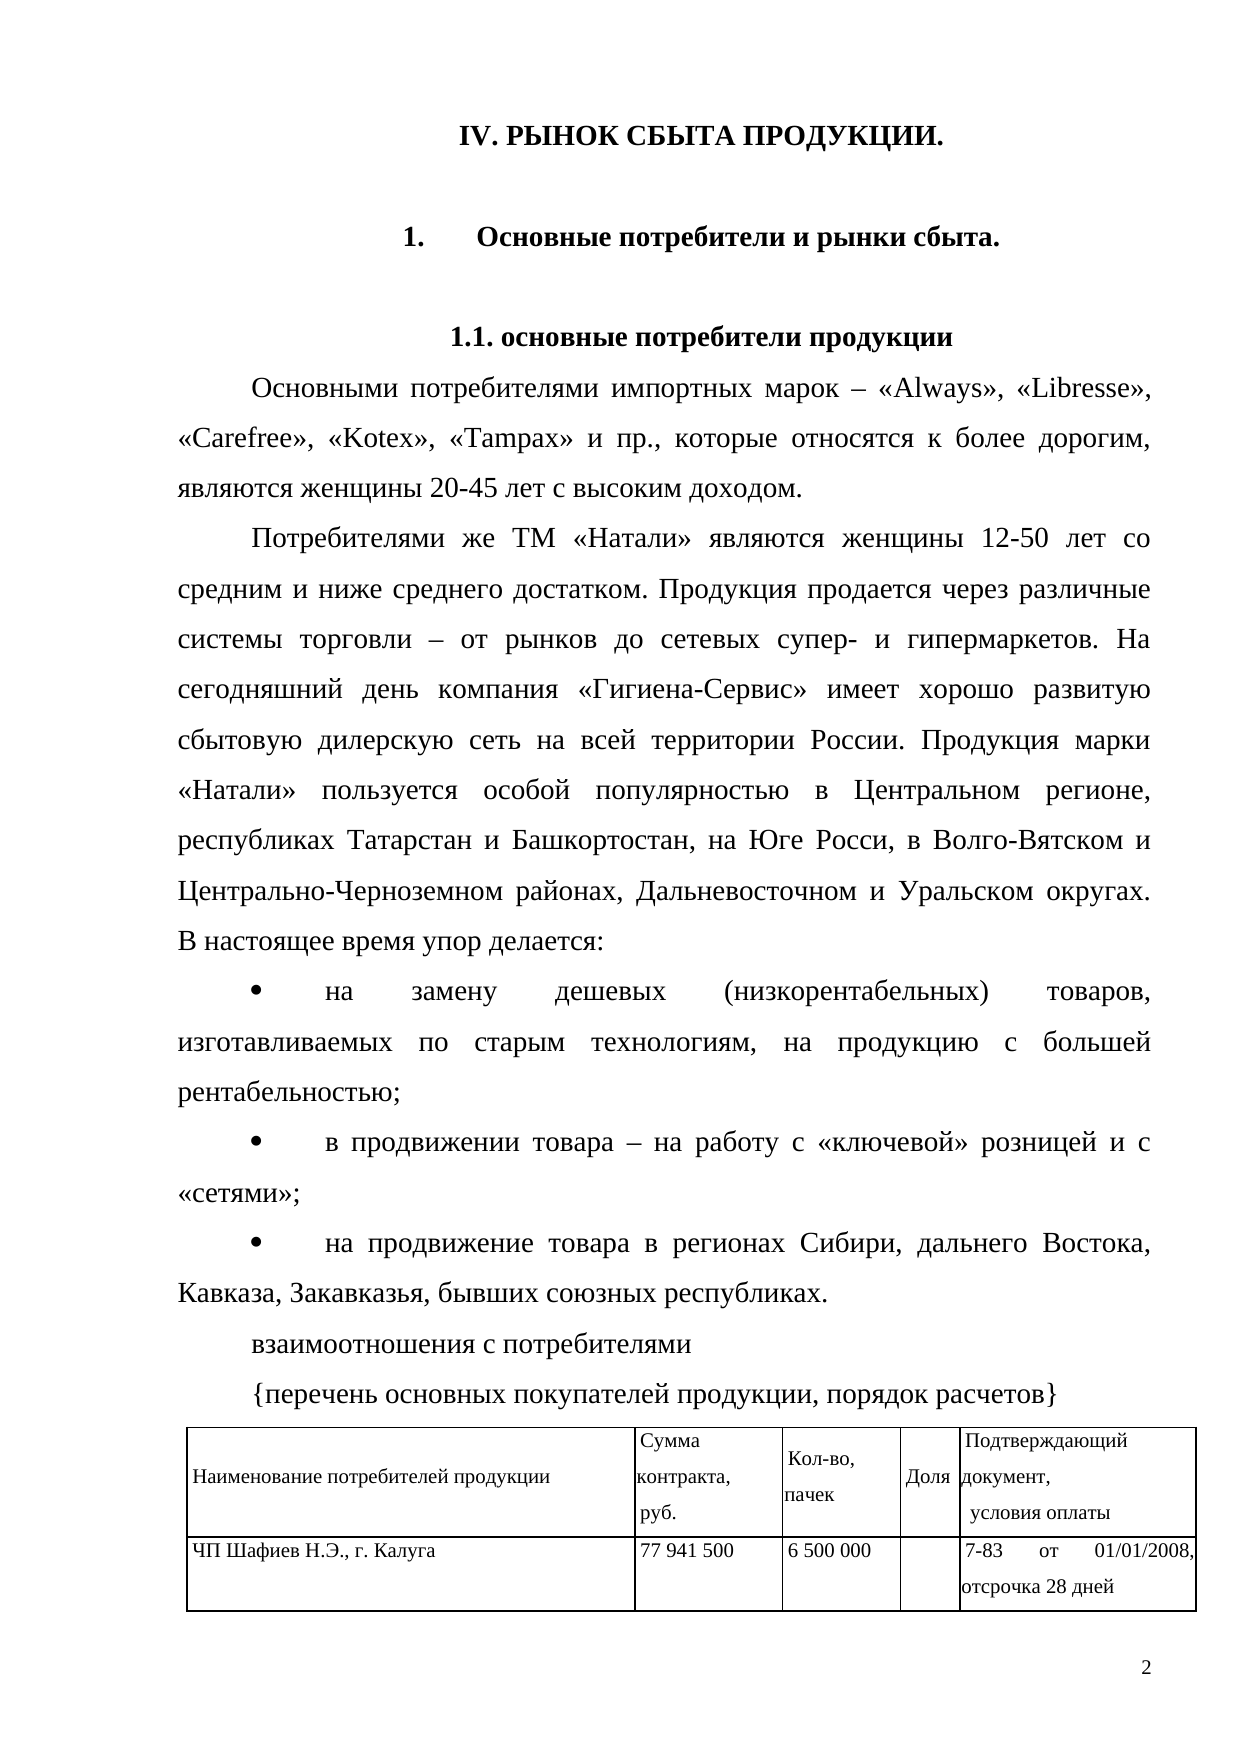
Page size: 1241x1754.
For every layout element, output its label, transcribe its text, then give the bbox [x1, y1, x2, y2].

table_cell [901, 1538, 959, 1610]
list на замену дешевых (низкорентабельных) товаров, изготавливаемых по старым технологиям, на продукцию с большей рентабельностью; [177, 973, 1152, 1108]
text Основными потребителями импортных марок – «Always», «Libresse», «Carefree», «Kotex», «Tampax» и пр., которые относятся к более дорогим, являются женщины 20-45 лет с высоким доходом. [177, 370, 1152, 504]
text Потребителями же ТМ «Натали» являются женщины 12-50 лет со средним и ниже среднего достатком. Продукция продается через различные системы торговли – от рынков до сетевых супер- и гипермаркетов. На сегодняшний день компания «Гигиена-Сервис» имеет хорошо развитую сбытовую дилерскую сеть на всей территории России. Продукция марки «Натали» пользуется особой популярностью в Центральном регионе, республиках Татарстан и Башкортостан, на Юге Росси, в Волго-Вятском и Центрально-Черноземном районах, Дальневосточном и Уральском округах. В настоящее время упор делается: [177, 521, 1152, 957]
table_cell 6 500 000 [783, 1538, 900, 1610]
table_header Сумма контракта, руб. [636, 1428, 782, 1536]
text {перечень основных покупателей продукции, порядок расчетов} [177, 1376, 1152, 1410]
text 1.1. основные потребители продукции [177, 319, 1152, 353]
list Основные потребители и рынки сбыта. [177, 219, 1152, 252]
table_header Кол-во, пачек [783, 1428, 900, 1536]
text взаимоотношения с потребителями [177, 1326, 1152, 1359]
list на продвижение товара в регионах Сибири, дальнего Востока, Кавказа, Закавказья, бывших союзных республиках. [177, 1225, 1152, 1309]
table_header Наименование потребителей продукции [188, 1428, 634, 1536]
table_cell 77 941 500 [636, 1538, 782, 1610]
table_header Подтверждающий документ, условия оплаты [961, 1428, 1195, 1536]
table_cell ЧП Шафиев Н.Э., г. Калуга [188, 1538, 634, 1610]
text IV. РЫНОК СБЫТА ПРОДУКЦИИ. [177, 118, 1152, 152]
list в продвижении товара – на работу с «ключевой» розницей и с «сетями»; [177, 1124, 1152, 1208]
table_cell 7-83 от 01/01/2008, отсрочка 28 дней [961, 1538, 1195, 1610]
table_header Доля [901, 1428, 959, 1536]
